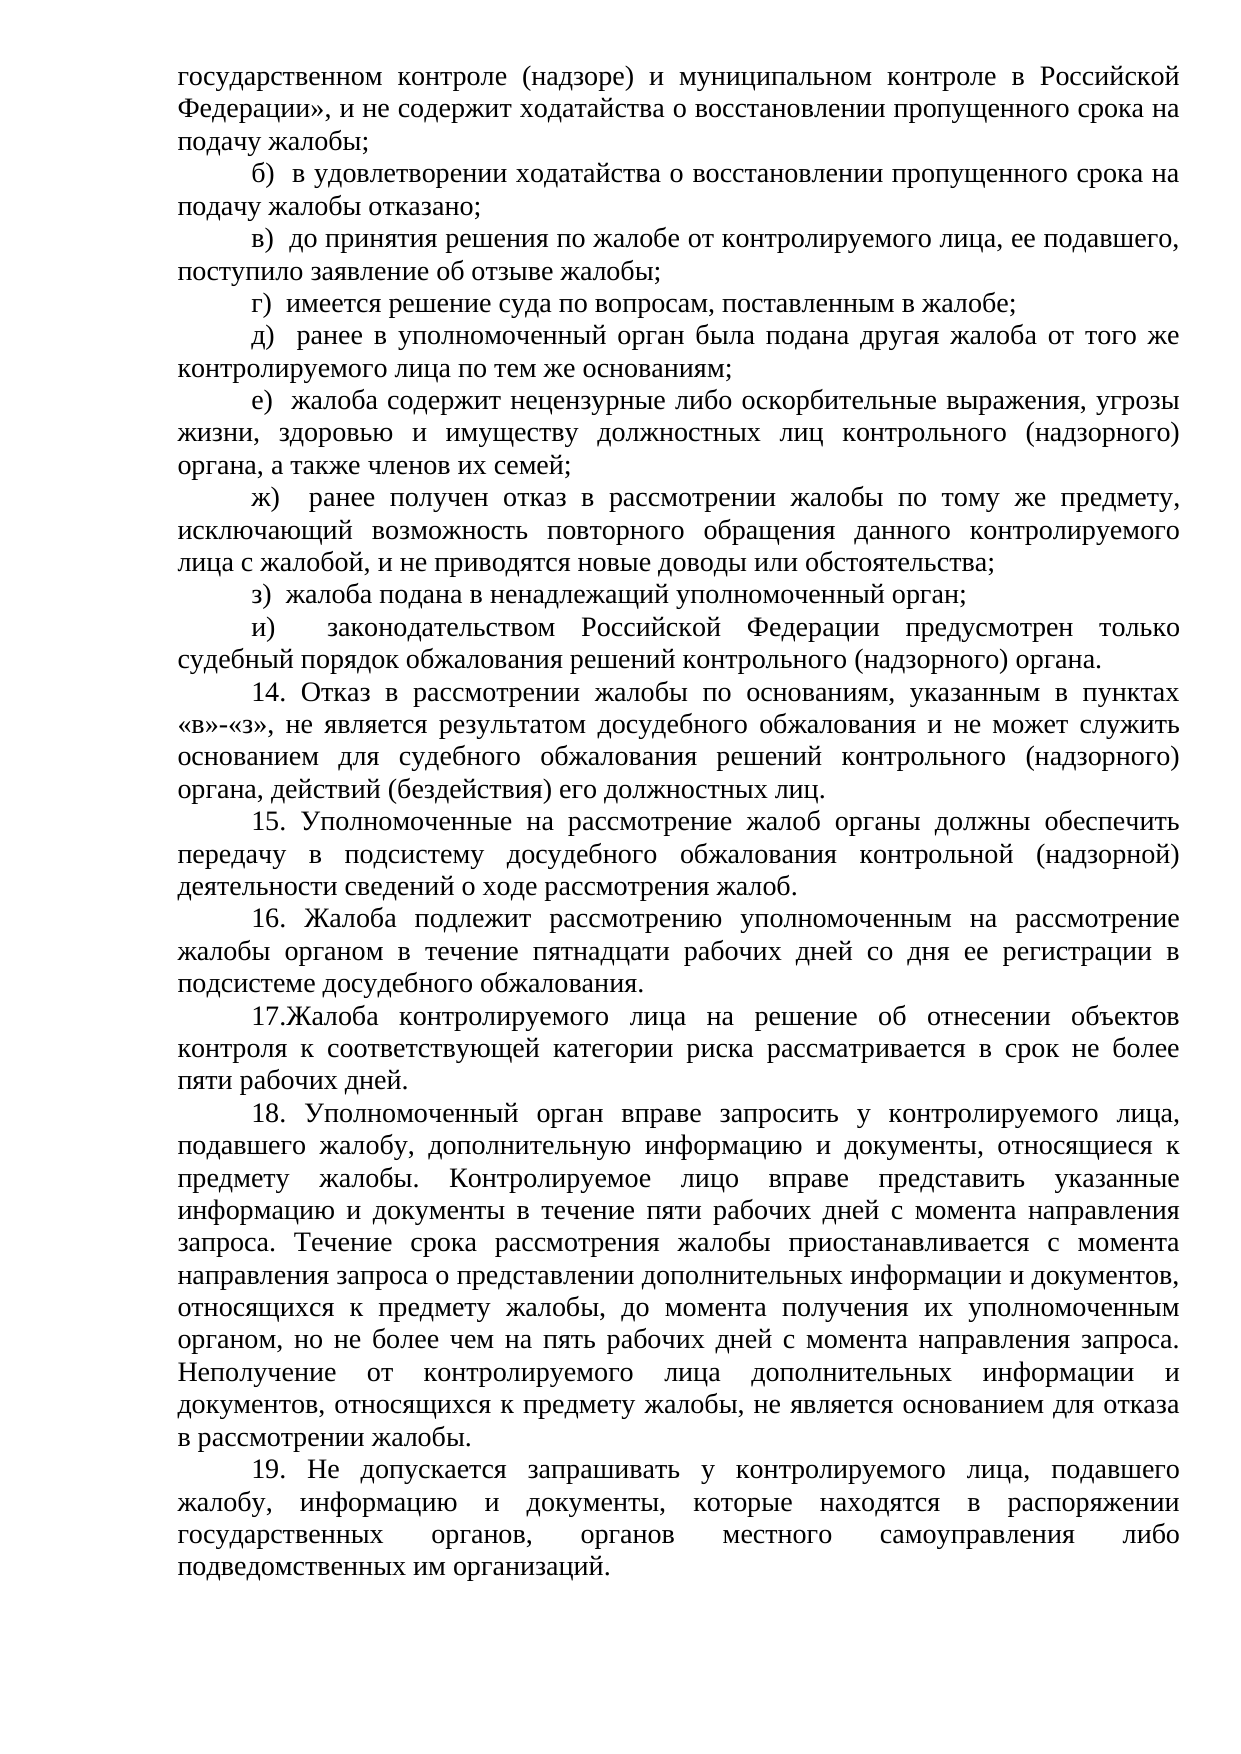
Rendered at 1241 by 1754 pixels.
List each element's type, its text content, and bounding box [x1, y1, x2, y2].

text 17.Жалоба контролируемого лица на решение об отнесении объектов контроля к соответствующей категории риска рассматривается в срок не более пяти рабочих дней. [177, 999, 1181, 1096]
text 19. Не допускается запрашивать у контролируемого лица, подавшего жалобу, информацию и документы, которые находятся в распоряжении государственных органов, органов местного самоуправления либо подведомственных им организаций. [177, 1452, 1181, 1582]
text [177, 59, 1181, 156]
text 14. Отказ в рассмотрении жалобы по основаниям, указанным в пунктах «в»-«з», не является результатом досудебного обжалования и не может служить основанием для судебного обжалования решений контрольного (надзорного) органа, действий (бездействия) его должностных лиц. [177, 675, 1181, 804]
text 18. Уполномоченный орган вправе запросить у контролируемого лица, подавшего жалобу, дополнительную информацию и документы, относящиеся к предмету жалобы. Контролируемое лицо вправе представить указанные информацию и документы в течение пяти рабочих дней с момента направления запроса. Течение срока рассмотрения жалобы приостанавливается с момента направления запроса о представлении дополнительных информации и документов, относящихся к предмету жалобы, до момента получения их уполномоченным органом, но не более чем на пять рабочих дней с момента направления запроса. Неполучение от контролируемого лица дополнительных информации и документов, относящихся к предмету жалобы, не является основанием для отказа в рассмотрении жалобы. [177, 1096, 1181, 1452]
text з) жалоба подана в ненадлежащий уполномоченный орган; [177, 577, 1181, 610]
text и) законодательством Российской Федерации предусмотрен только судебный порядок обжалования решений контрольного (надзорного) органа. [177, 610, 1181, 675]
text в) до принятия решения по жалобе от контролируемого лица, ее подавшего, поступило заявление об отзыве жалобы; [177, 221, 1181, 286]
text г) имеется решение суда по вопросам, поставленным в жалобе; [177, 286, 1181, 318]
text 15. Уполномоченные на рассмотрение жалоб органы должны обеспечить передачу в подсистему досудебного обжалования контрольной (надзорной) деятельности сведений о ходе рассмотрения жалоб. [177, 804, 1181, 901]
text е) жалоба содержит нецензурные либо оскорбительные выражения, угрозы жизни, здоровью и имуществу должностных лиц контрольного (надзорного) органа, а также членов их семей; [177, 383, 1181, 480]
text 16. Жалоба подлежит рассмотрению уполномоченным на рассмотрение жалобы органом в течение пятнадцати рабочих дней со дня ее регистрации в подсистеме досудебного обжалования. [177, 901, 1181, 999]
text д) ранее в уполномоченный орган была подана другая жалоба от того же контролируемого лица по тем же основаниям; [177, 318, 1181, 383]
text ж) ранее получен отказ в рассмотрении жалобы по тому же предмету, исключающий возможность повторного обращения данного контролируемого лица с жалобой, и не приводятся новые доводы или обстоятельства; [177, 480, 1181, 577]
text б) в удовлетворении ходатайства о восстановлении пропущенного срока на подачу жалобы отказано; [177, 156, 1181, 221]
